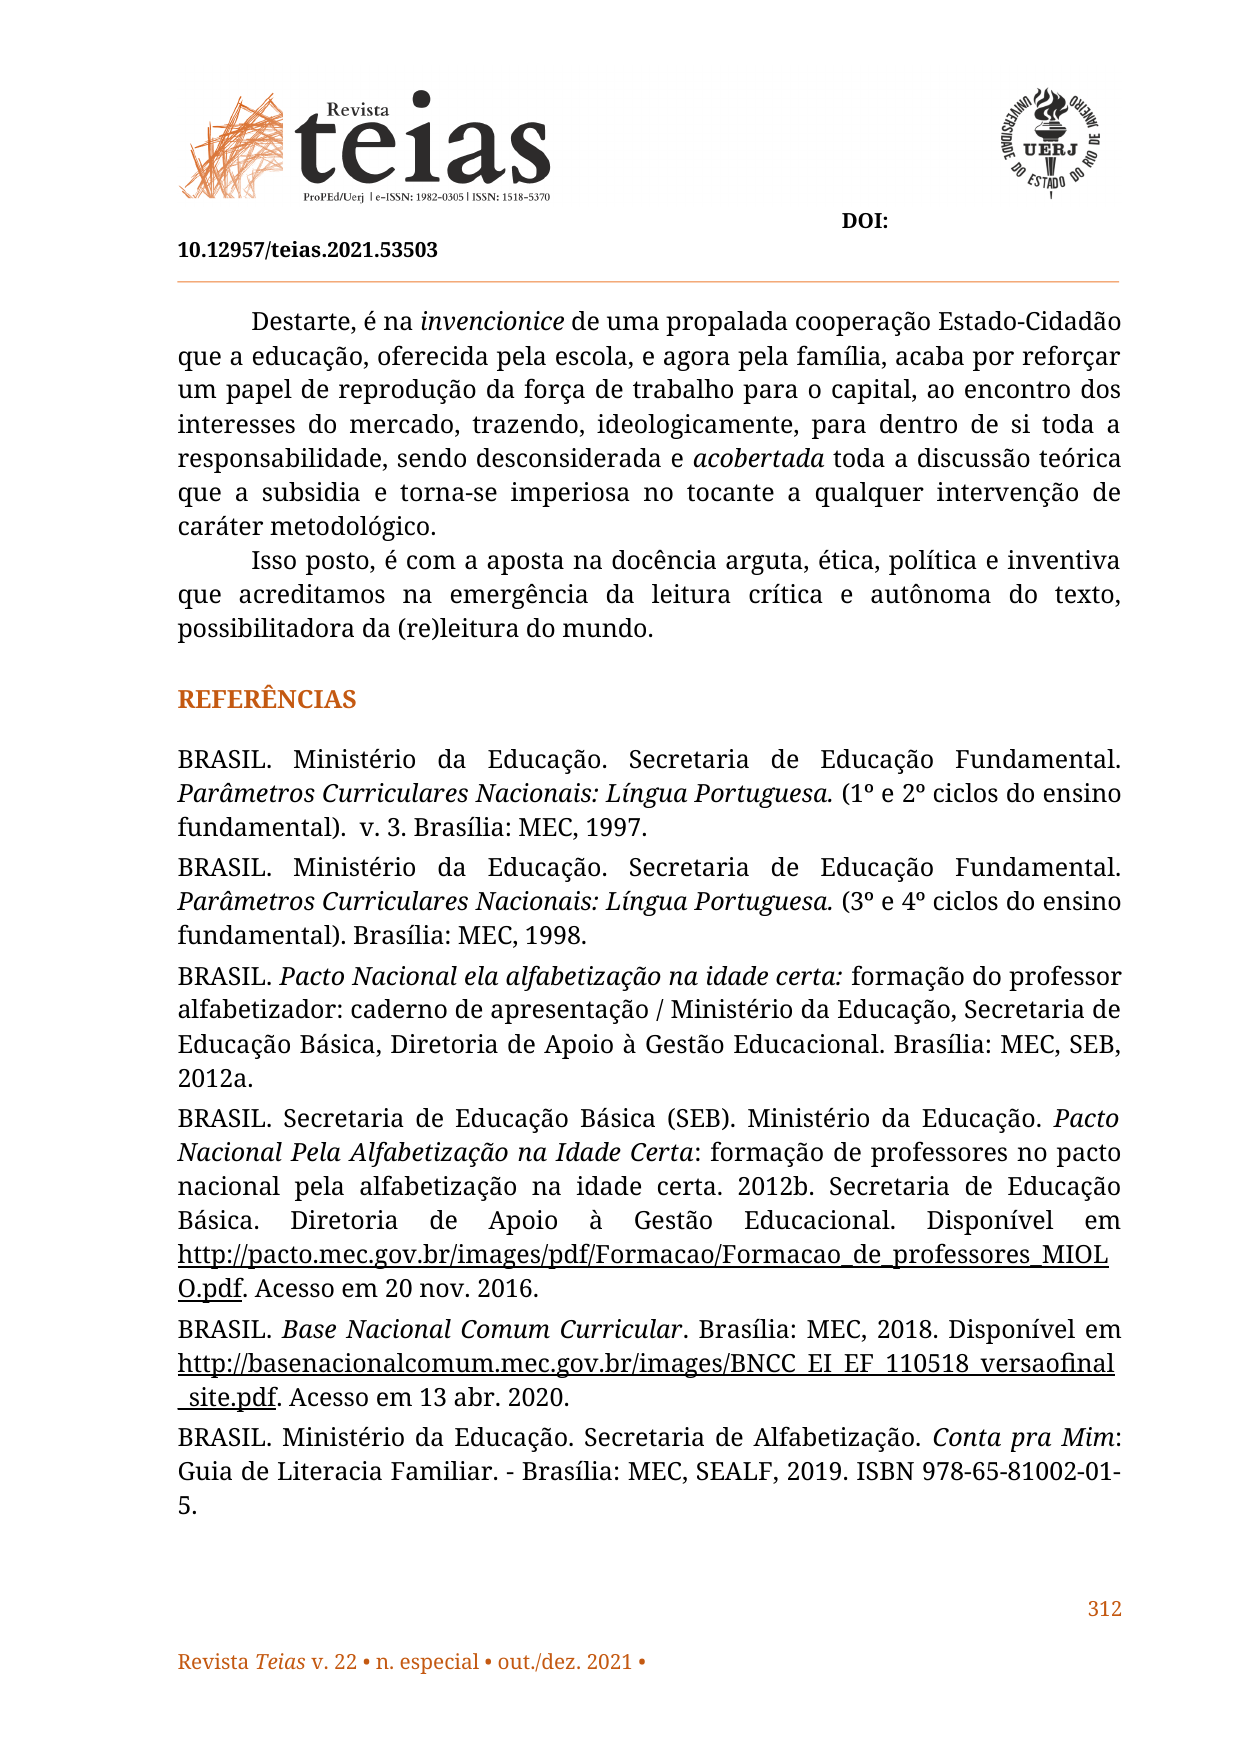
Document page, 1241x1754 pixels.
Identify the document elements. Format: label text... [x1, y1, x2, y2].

text Destarte, é na invencionice de uma propalada cooperação Estado-Cidadão que a educação, oferecida pela escola, e agora pela família, acaba por reforçar um papel de reprodução da força de trabalho para o capital, ao encontro dos interesses do mercado, trazendo, ideologicamente, para dentro de si toda a responsabilidade, sendo desconsiderada e acobertada toda a discussão teórica que a subsidia e torna-se imperiosa no tocante a qualquer intervenção de caráter metodológico. [177, 304, 1122, 542]
text BRASIL. Ministério da Educação. Secretaria de Educação Fundamental. Parâmetros Curriculares Nacionais: Língua Portuguesa. (1º e 2º ciclos do ensino fundamental). v. 3. Brasília: MEC, 1997. [177, 741, 1122, 843]
text Isso posto, é com a aposta na docência arguta, ética, política e inventiva que acreditamos na emergência da leitura crítica e autônoma do texto, possibilitadora da (re)leitura do mundo. [177, 542, 1122, 645]
text BRASIL. Pacto Nacional ela alfabetização na idade certa: formação do professor alfabetizador: caderno de apresentação / Ministério da Educação, Secretaria de Educação Básica, Diretoria de Apoio à Gestão Educacional. Brasília: MEC, SEB, 2012a. [177, 958, 1122, 1094]
text BRASIL. Base Nacional Comum Curricular. Brasília: MEC, 2018. Disponível em http://basenacionalcomum.mec.gov.br/images/BNCC_EI_EF_110518_versaofinal_site.pdf. Acesso em 13 abr. 2020. [177, 1311, 1122, 1413]
text BRASIL. Ministério da Educação. Secretaria de Educação Fundamental. Parâmetros Curriculares Nacionais: Língua Portuguesa. (3º e 4º ciclos do ensino fundamental). Brasília: MEC, 1998. [177, 850, 1122, 952]
text REFERÊNCIAS [177, 682, 1122, 716]
picture [177, 65, 1123, 207]
text BRASIL. Ministério da Educação. Secretaria de Alfabetização. Conta pra Mim: Guia de Literacia Familiar. - Brasília: MEC, SEALF, 2019. ISBN 978-65-81002-01-5. [177, 1420, 1122, 1522]
text BRASIL. Secretaria de Educação Básica (SEB). Ministério da Educação. Pacto Nacional Pela Alfabetização na Idade Certa: formação de professores no pacto nacional pela alfabetização na idade certa. 2012b. Secretaria de Educação Básica. Diretoria de Apoio à Gestão Educacional. Disponível em http://pacto.mec.gov.br/images/pdf/Formacao/Formacao_de_professores_MIOLO.pdf. Acesso em 20 nov. 2016. [177, 1101, 1122, 1305]
